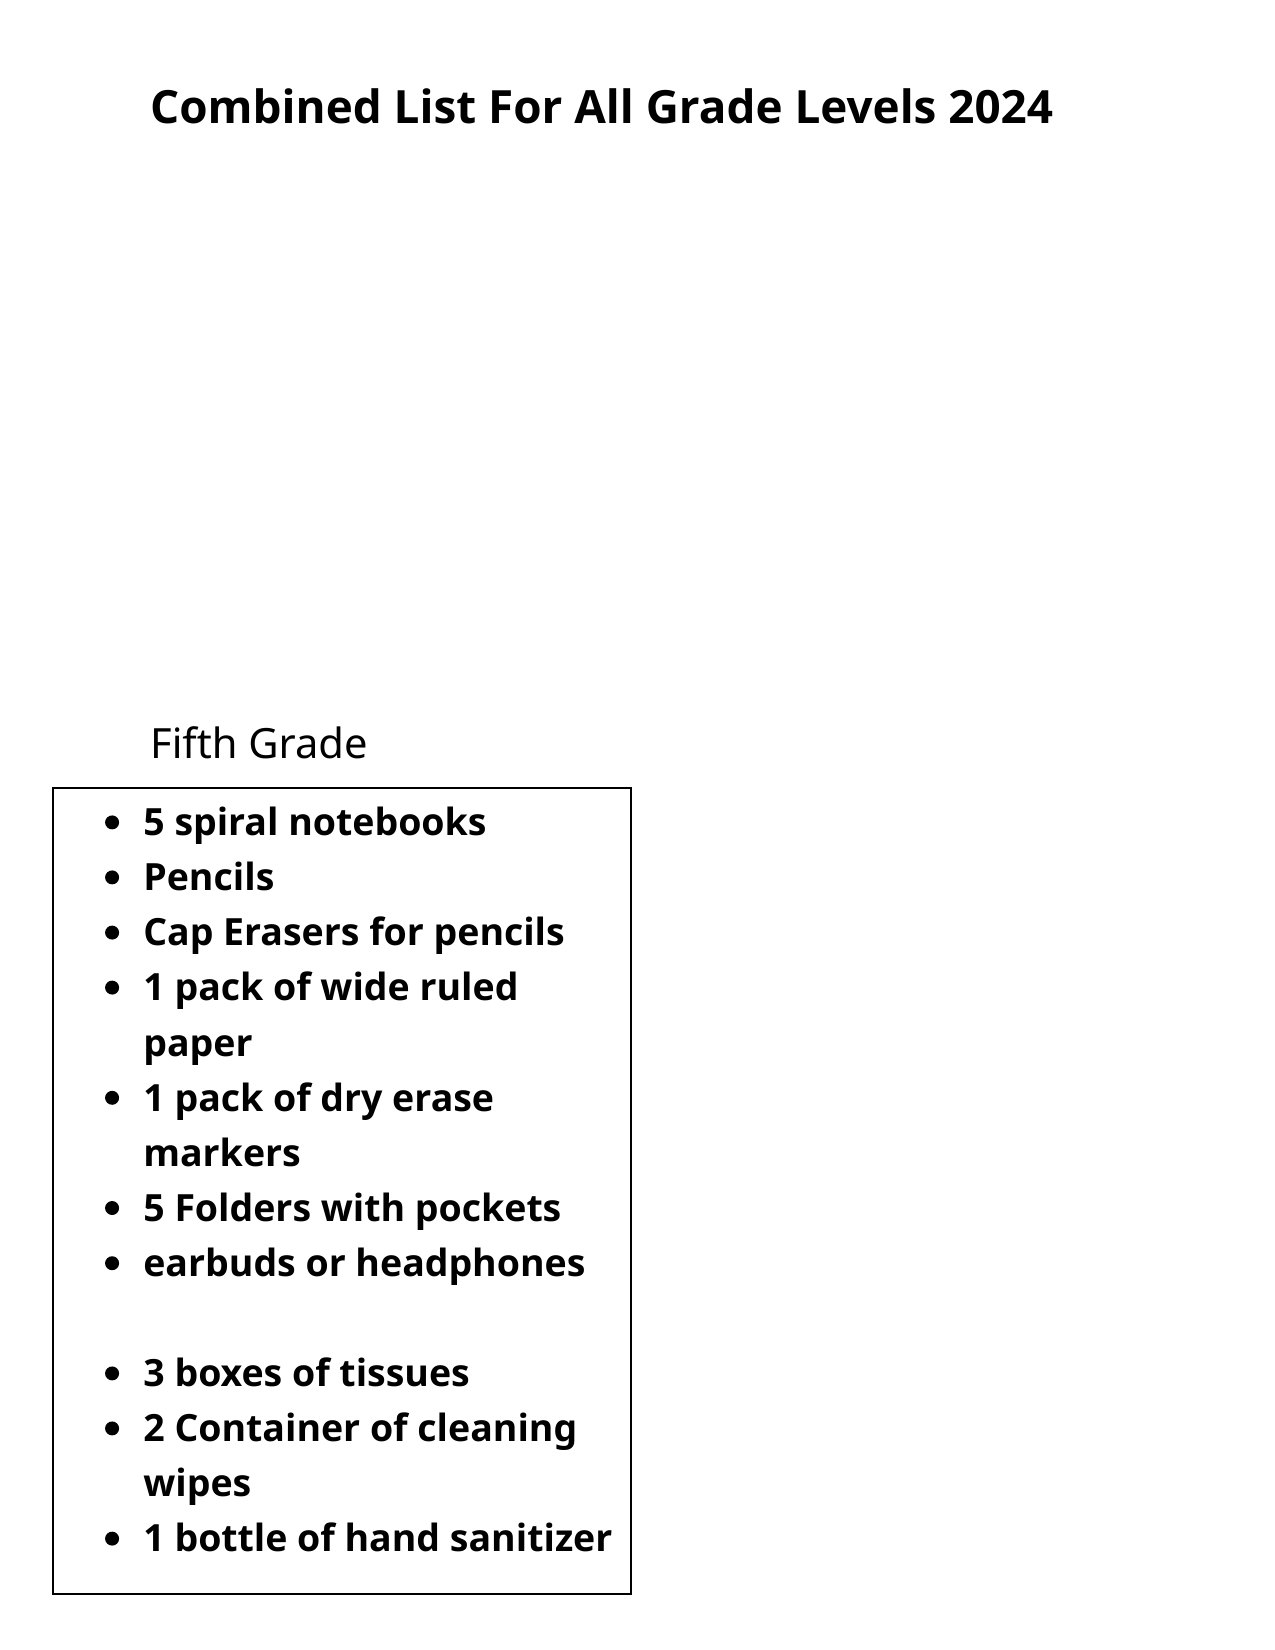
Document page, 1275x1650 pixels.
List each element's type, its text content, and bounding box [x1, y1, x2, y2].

list Fifth Grade [150, 714, 1125, 771]
